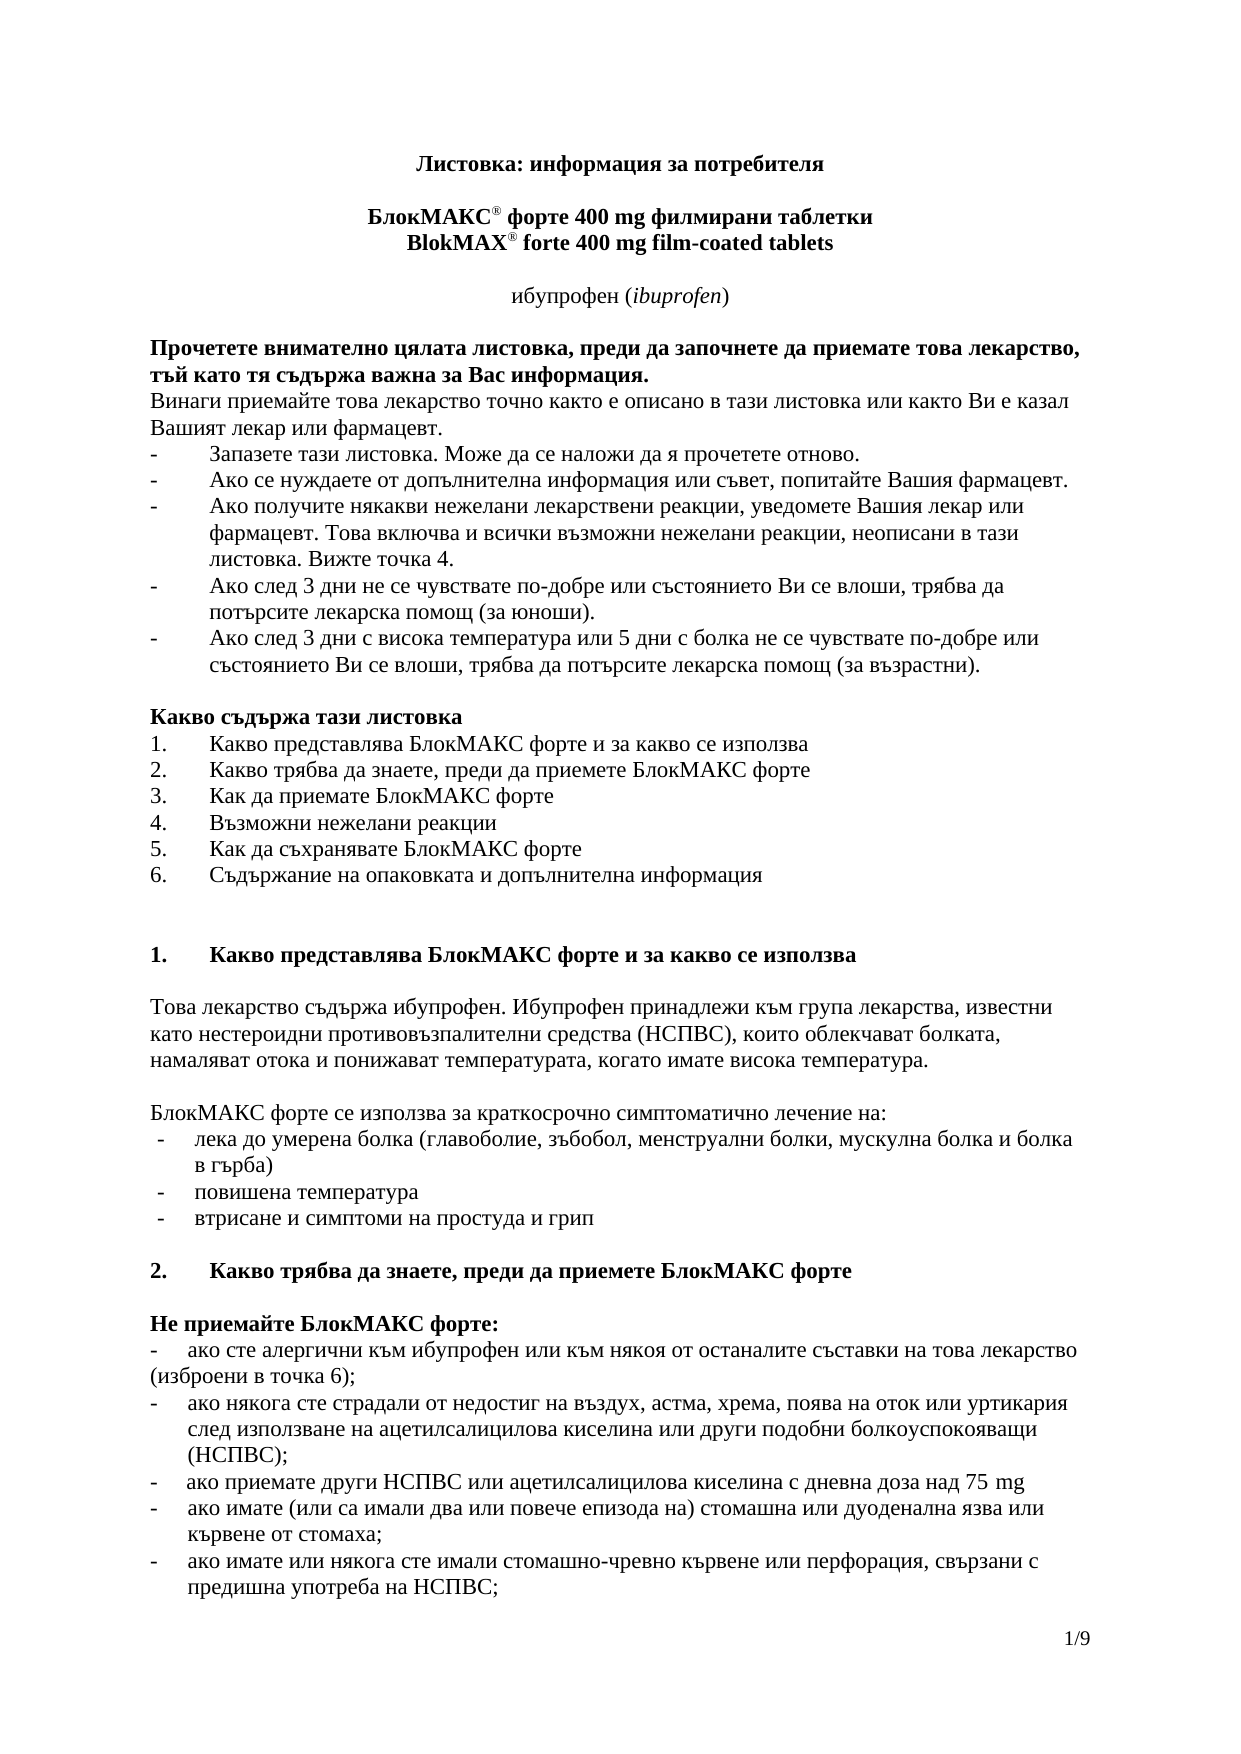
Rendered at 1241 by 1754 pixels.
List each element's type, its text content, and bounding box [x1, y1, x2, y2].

list Какво съдържа тази листовка [150, 703, 1090, 730]
text Листовка: информация за потребителя [150, 150, 1090, 176]
text BlokMAX® forte 400 mg film-coated tablets [150, 229, 1090, 255]
text Това лекарство съдържа ибупрофен. Ибупрофен принадлежи към група лекарства, известни като нестероидни противовъзпалителни средства (НСПВС), които облекчават болката, намаляват отока и понижават температурата, когато имате висока температура. [150, 993, 1090, 1072]
list ако имате или някога сте имали стомашно-чревно кървене или перфорация, свързани с предишна употреба на НСПВС; [150, 1547, 1090, 1599]
list повишена температура [157, 1178, 1090, 1204]
text ибупрофен (ibuprofen) [150, 282, 1090, 308]
text 6. Съдържание на опаковката и допълнителна информация [150, 862, 1093, 888]
list втрисане и симптоми на простуда и грип [157, 1204, 1090, 1231]
list Как да съхранявате БлокМАКС форте [150, 835, 1093, 862]
list Винаги приемайте това лекарство точно както е описано в тази листовка или както Ви е казал Вашият лекар или фармацевт. [150, 387, 1090, 440]
text - ако приемате други НСПВС или ацетилсалицилова киселина с дневна доза над 75 mg [150, 1468, 1090, 1494]
list ако имате (или са имали два или повече епизода на) стомашна или дуоденална язва или кървене от стомаха; [150, 1494, 1090, 1547]
text Прочетете внимателно цялата листовка, преди да започнете да приемате това лекарство, тъй като тя съдържа важна за Вас информация. [150, 334, 1090, 387]
list Какво трябва да знаете, преди да приемете БлокМАКС форте [150, 1257, 1090, 1283]
list 4. Възможни нежелани реакции [150, 809, 1093, 835]
list Ако след 3 дни с висока температура или 5 дни с болка не се чувствате по-добре или състоянието Ви се влоши, трябва да потърсите лекарска помощ (за възрастни). [150, 624, 1090, 677]
list Ако след 3 дни не се чувствате по-добре или състоянието Ви се влоши, трябва да потърсите лекарска помощ (за юноши). [150, 572, 1090, 624]
list Запазете тази листовка. Може да се наложи да я прочетете отново. [150, 440, 1090, 466]
text БлокМАКС форте се използва за краткосрочно симптоматично лечение на: [150, 1099, 1090, 1125]
list Не приемайте БлокМАКС форте: [150, 1309, 1090, 1336]
list Ако получите някакви нежелани лекарствени реакции, уведомете Вашия лекар или фармацевт. Това включва и всички възможни нежелани реакции, неописани в тази листовка. Вижте точка 4. [150, 493, 1090, 572]
list Ако се нуждаете от допълнителна информация или съвет, попитайте Вашия фармацевт. [150, 466, 1090, 493]
list лека до умерена болка (главоболие, зъбобол, менструални болки, мускулна болка и болка в гърба) [157, 1125, 1090, 1178]
list 3. Как да приемате БлокМАКС форте [150, 782, 1093, 809]
text БлокМАКС® форте 400 mg филмирани таблетки [150, 203, 1090, 229]
list Какво представлява БлокМАКС форте и за какво се използва [150, 941, 1090, 967]
list 2. Какво трябва да знаете, преди да приемете БлокМАКС форте [150, 756, 1093, 782]
text - ако някога сте страдали от недостиг на въздух, астма, хрема, поява на оток или уртикария след използване на ацетилсалицилова киселина или други подобни болкоуспокояващи (НСПВС); [150, 1389, 1090, 1468]
list 1. Какво представлява БлокМАКС форте и за какво се използва [150, 730, 1093, 756]
text - ако сте алергични към ибупрофен или към някоя от останалите съставки на това лекарство (изброени в точка 6); [150, 1336, 1090, 1389]
